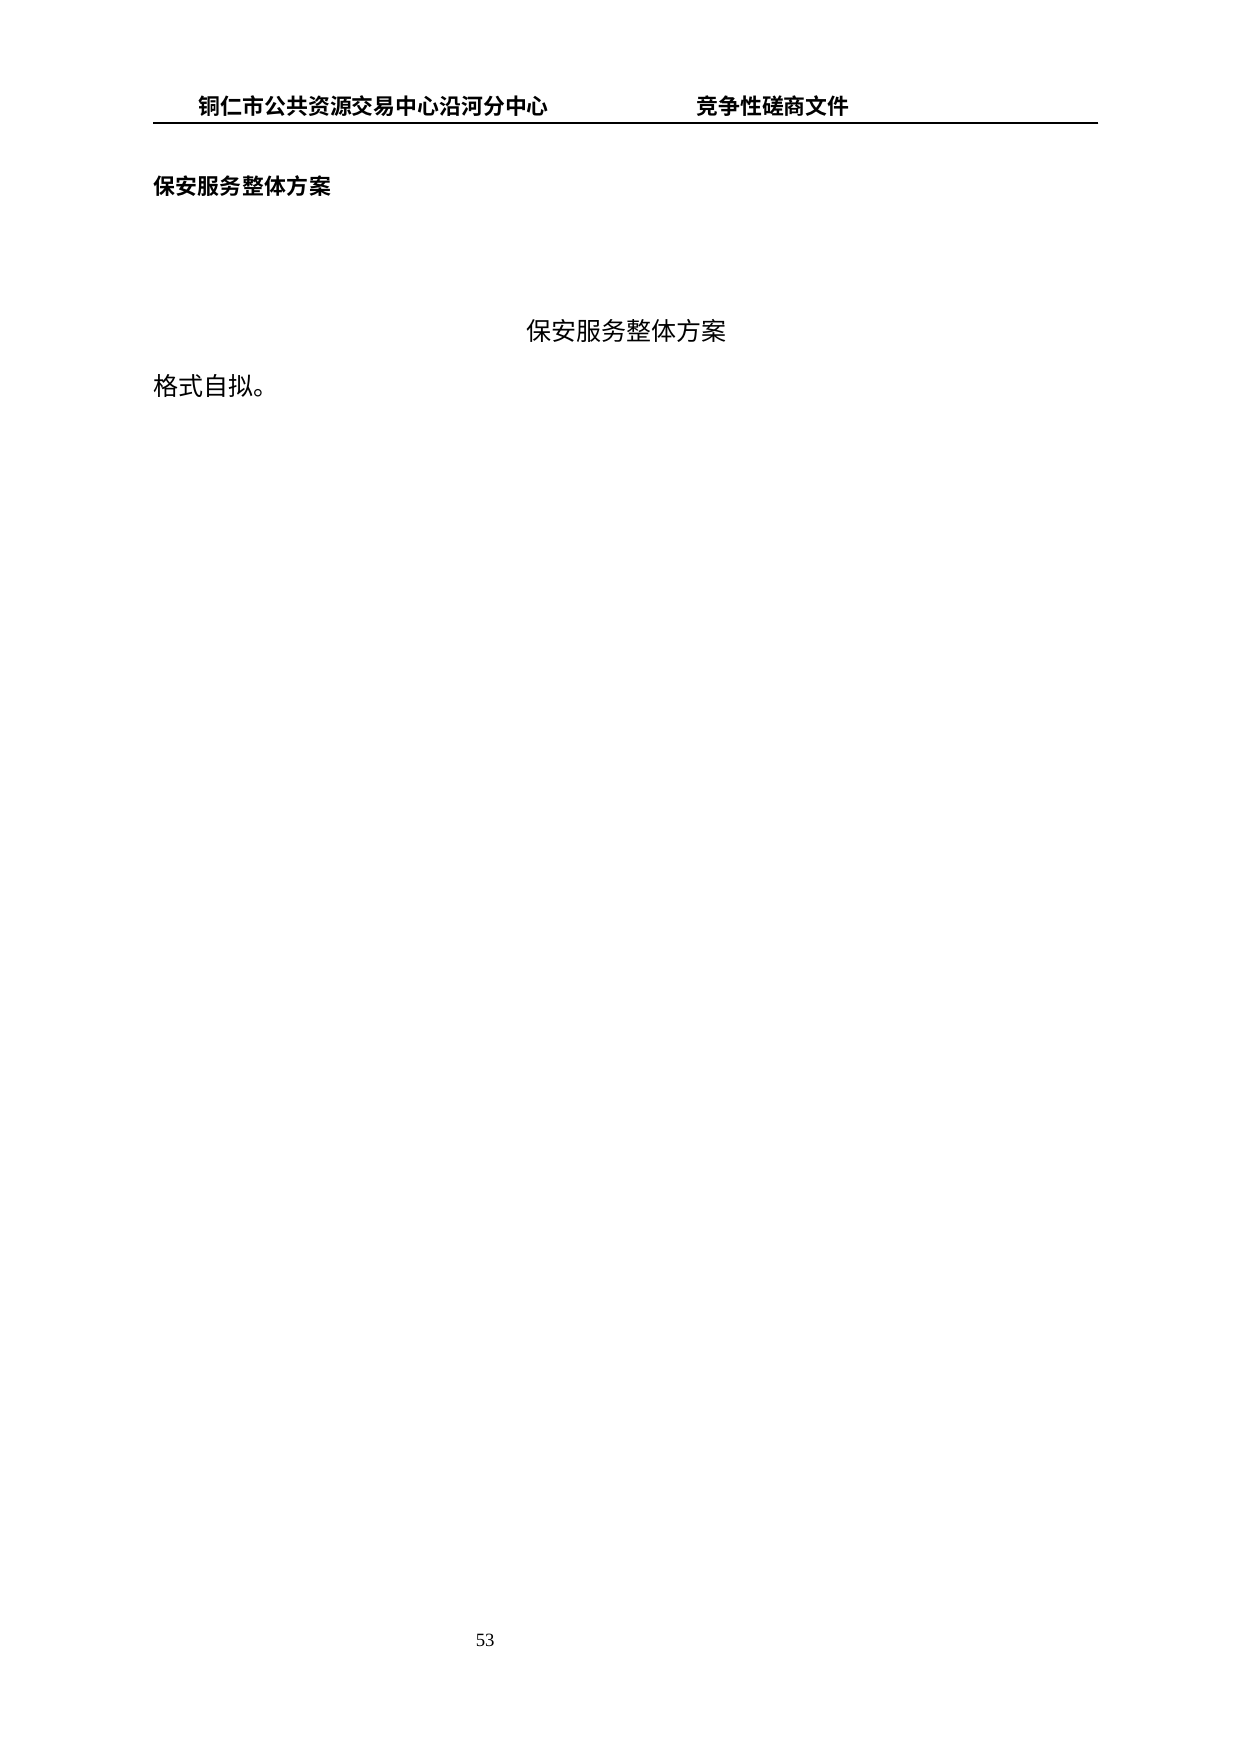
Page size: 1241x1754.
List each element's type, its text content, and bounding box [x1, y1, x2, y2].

text 格式自拟。 [153, 366, 1098, 402]
text 保安服务整体方案 [153, 169, 1098, 200]
text 保安服务整体方案 [153, 312, 1098, 348]
